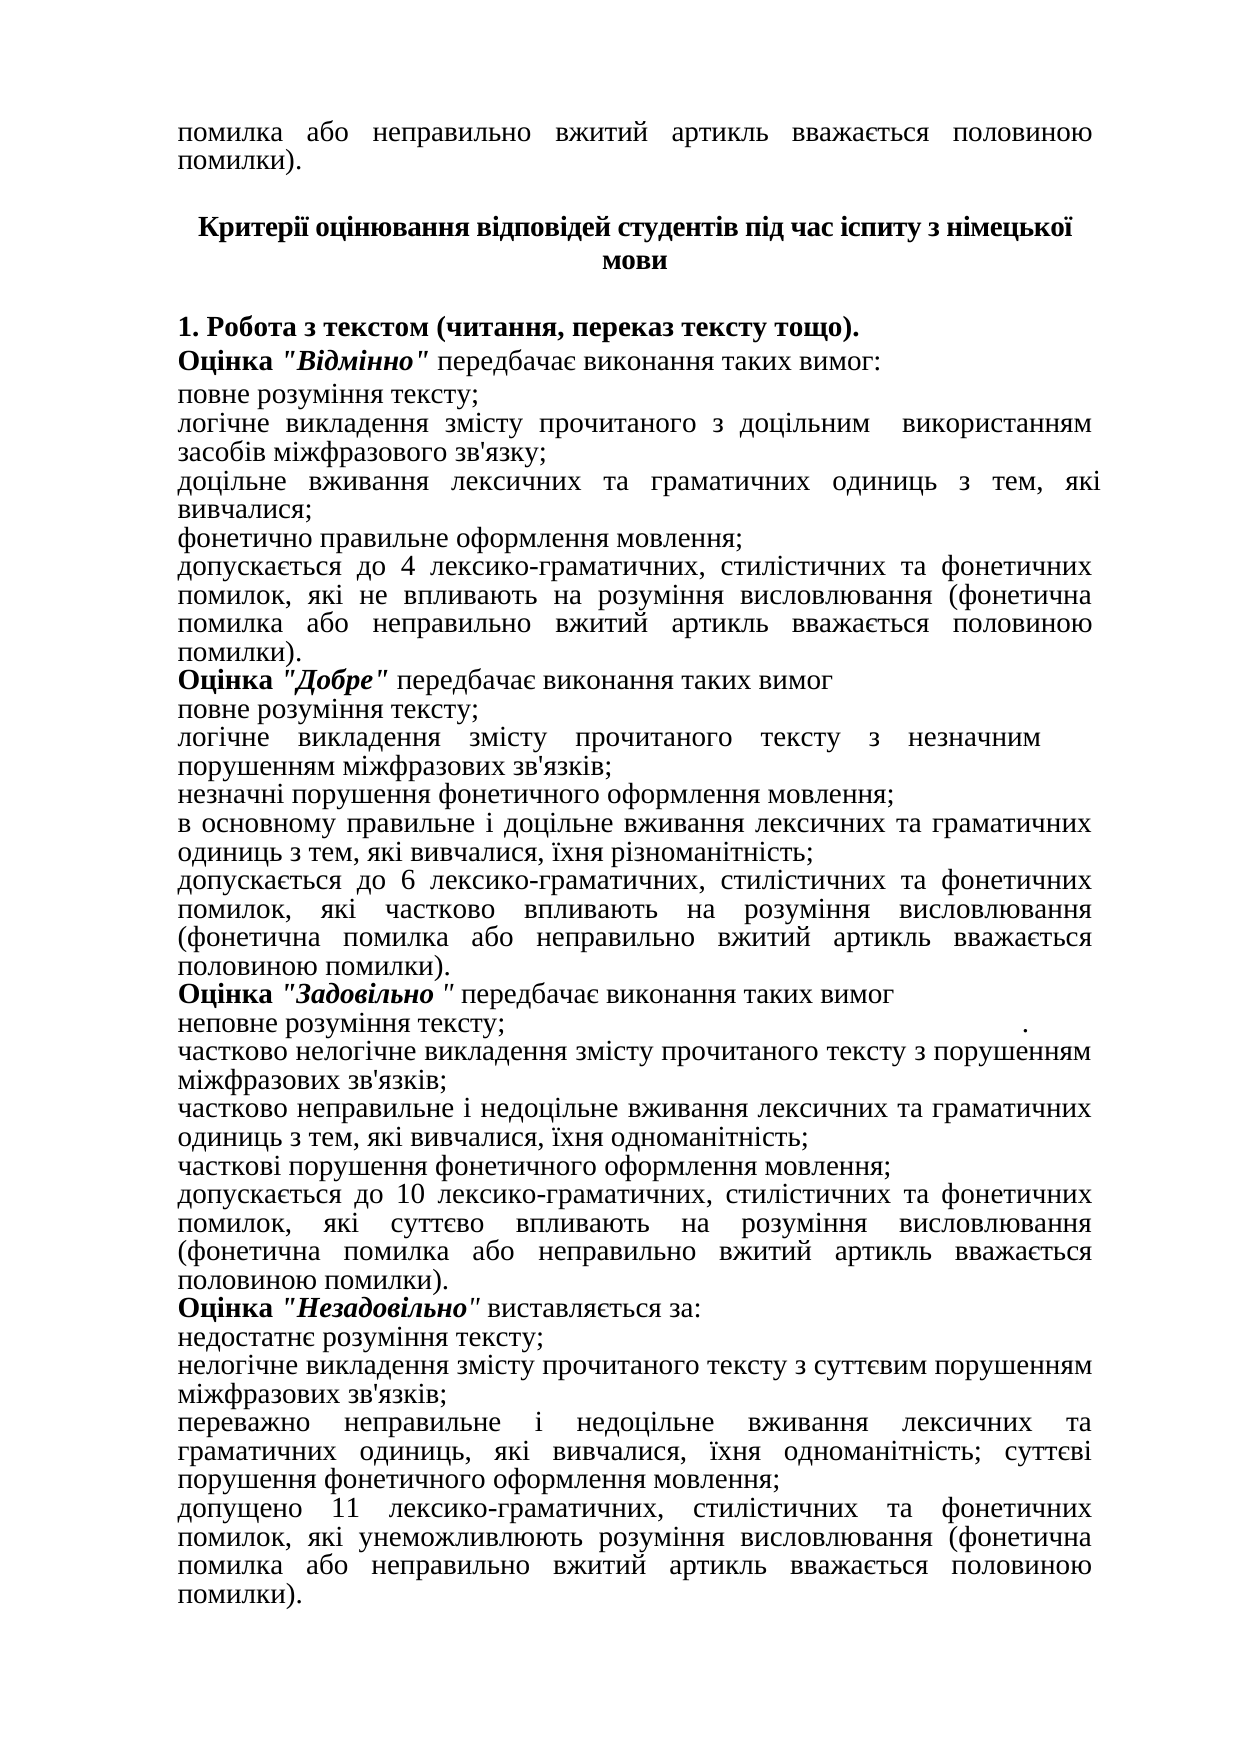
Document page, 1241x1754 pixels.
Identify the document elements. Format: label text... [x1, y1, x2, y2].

text логічне викладення змісту прочитаного з доцільним використанням засобів міжфразового зв'язку; [177, 410, 1093, 467]
text Оцінка "Відмінно" передбачає виконання таких вимог: [177, 343, 1093, 376]
text логічне викладення змісту прочитаного тексту з незначним порушенням міжфразових зв'язків; [177, 724, 1042, 781]
text незначні порушення фонетичного оформлення мовлення; [177, 781, 1093, 809]
text переважно неправильне і недоцільне вживання лексичних та граматичних одиниць, які вивчалися, їхня одноманітність; суттєві порушення фонетичного оформлення мовлення; [177, 1409, 1093, 1494]
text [177, 118, 1093, 175]
text нелогічне викладення змісту прочитаного тексту з суттєвим порушенням міжфразових зв'язків; [177, 1352, 1093, 1409]
text повне розуміння тексту; [177, 695, 1093, 724]
text Оцінка "Задовільно " передбачає виконання таких вимог [178, 981, 1093, 1009]
text часткові порушення фонетичного оформлення мовлення; [177, 1152, 1093, 1181]
text Оцінка "Добре" передбачає виконання таких вимог [177, 667, 1093, 695]
text допускається до 6 лексико-граматичних, стилістичних та фонетичних помилок, які частково впливають на розуміння висловлювання (фонетична помилка або неправильно вжитий артикль вважається половиною помилки). [177, 867, 1093, 981]
text допускається до 10 лексико-граматичних, стилістичних та фонетичних помилок, які суттєво впливають на розуміння висловлювання (фонетична помилка або неправильно вжитий артикль вважається половиною помилки). [177, 1181, 1093, 1295]
text повне розуміння тексту; [177, 376, 1093, 410]
text Оцінка "Незадовільно" виставляється за: [177, 1295, 1093, 1323]
text фонетично правильне оформлення мовлення; [177, 524, 1102, 553]
text Критерії оцінювання відповідей студентів під час іспиту з німецької мови [177, 209, 1093, 276]
text в основному правильне і доцільне вживання лексичних та граматичних одиниць з тем, які вивчалися, їхня різноманітність; [177, 809, 1093, 867]
list 1. Робота з текстом (читання, переказ тексту тощо). [177, 309, 1093, 343]
text частково неправильне і недоцільне вживання лексичних та граматичних одиниць з тем, які вивчалися, їхня одноманітність; [177, 1095, 1093, 1152]
text неповне розуміння тексту; . [177, 1009, 1093, 1038]
text доцільне вживання лексичних та граматичних одиниць з тем, які вивчалися; [177, 467, 1102, 524]
text частково нелогічне викладення змісту прочитаного тексту з порушенням міжфразових зв'язків; [177, 1038, 1093, 1095]
text недостатнє розуміння тексту; [177, 1323, 1093, 1352]
text допускається до 4 лексико-граматичних, стилістичних та фонетичних помилок, які не впливають на розуміння висловлювання (фонетична помилка або неправильно вжитий артикль вважається половиною помилки). [177, 553, 1093, 667]
